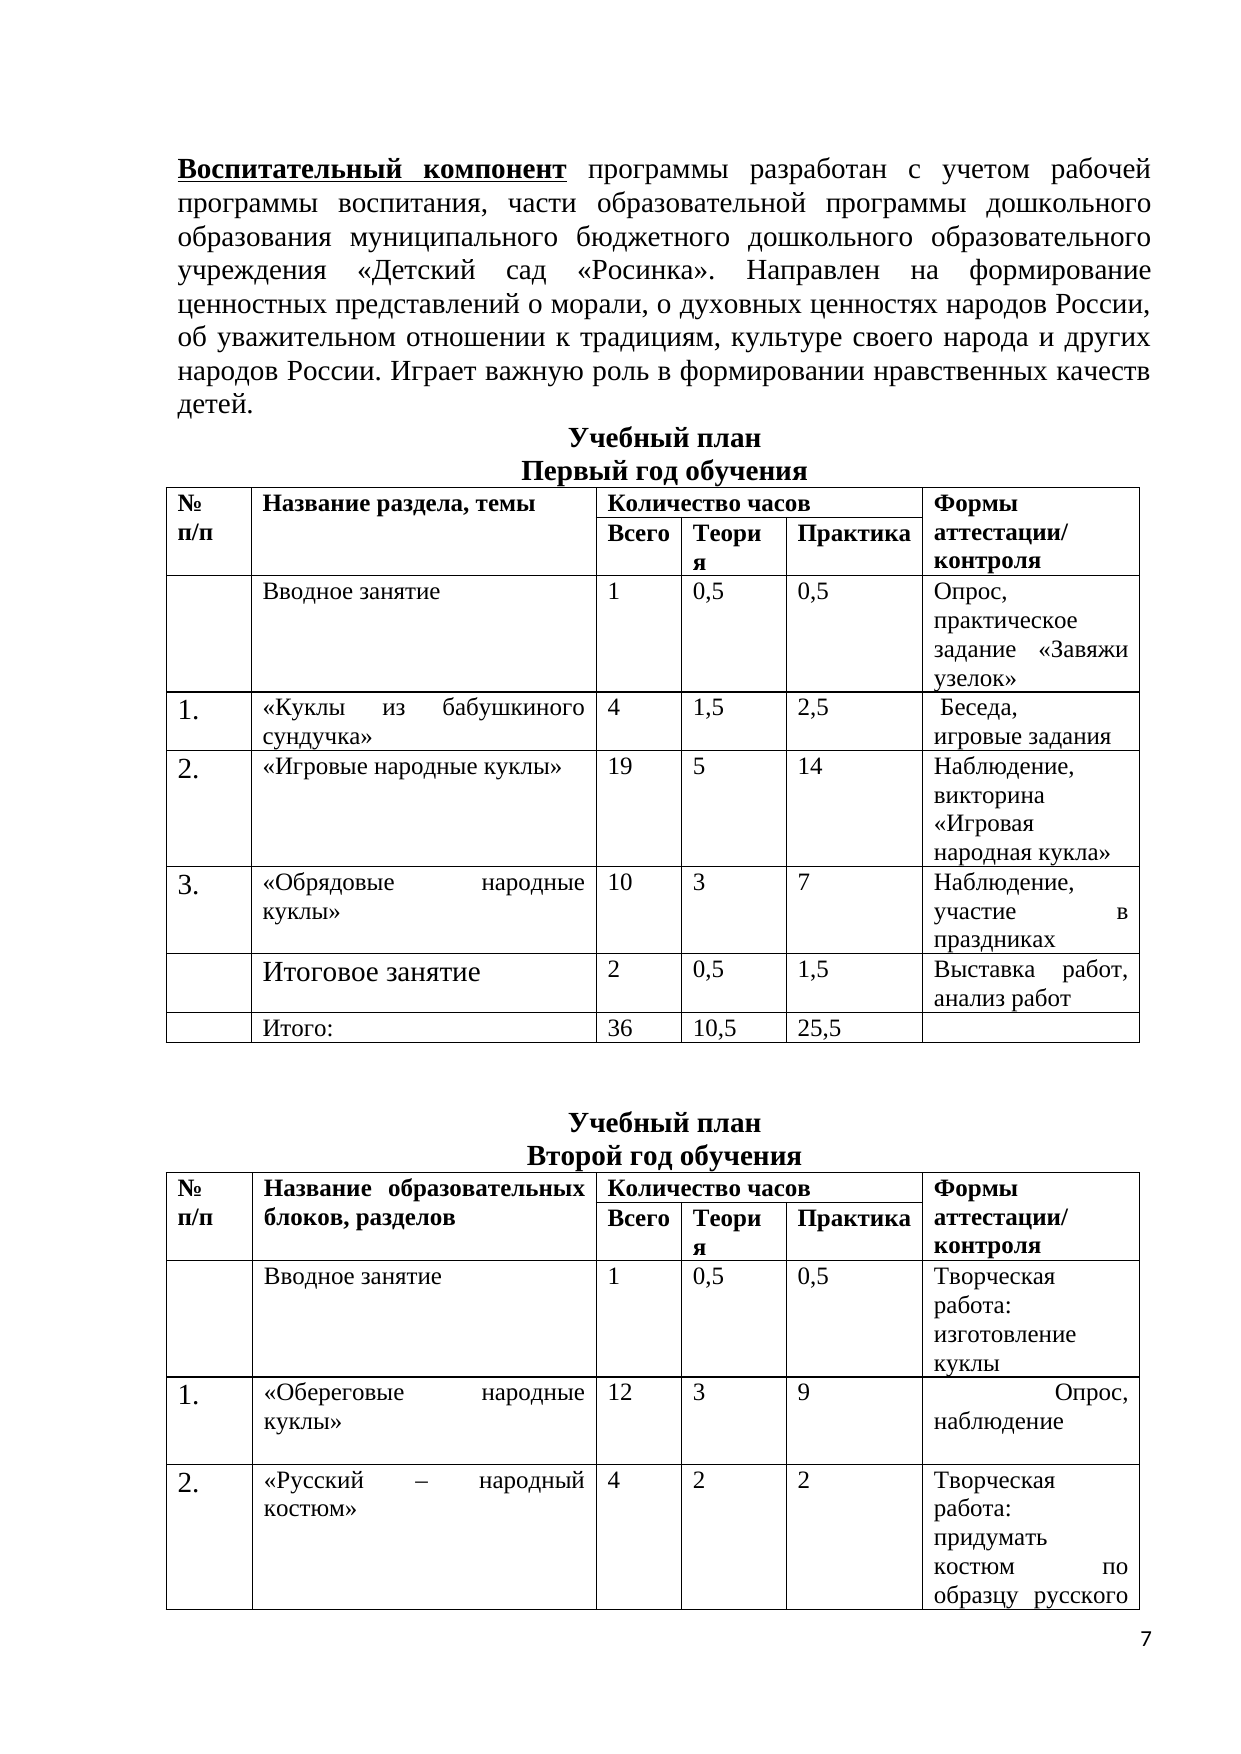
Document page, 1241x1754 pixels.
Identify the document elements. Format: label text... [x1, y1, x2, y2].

table_cell «Игровые народные куклы» [252, 751, 596, 866]
table_cell 0,5 [787, 576, 922, 691]
table_cell 1. [167, 1378, 252, 1464]
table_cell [253, 1465, 596, 1608]
table_cell 2,5 [787, 693, 922, 750]
table_cell Творческая работа: изготовление куклы [923, 1261, 1139, 1376]
table_cell Теория [682, 518, 786, 575]
table_cell Опрос, практическое задание «Завяжи узелок» [923, 576, 1139, 691]
table_cell Вводное занятие [252, 576, 596, 691]
table_cell Вводное занятие [253, 1261, 596, 1376]
table_cell 36 [597, 1013, 681, 1042]
table_cell 1,5 [682, 693, 786, 750]
table_header № п/п [167, 1173, 252, 1260]
table_cell [167, 576, 251, 691]
table_cell Опрос, наблюдение [923, 1378, 1139, 1464]
table_cell 10,5 [682, 1013, 786, 1042]
table_header Название образовательных блоков, разделов [253, 1173, 596, 1260]
table_cell Беседа, игровые задания [923, 693, 1139, 750]
table_cell Практика [787, 1203, 922, 1260]
table_cell Итоговое занятие [252, 954, 596, 1012]
table_cell Наблюдение, викторина «Игровая народная кукла» [923, 751, 1139, 866]
text Второй год обучения [118, 1138, 1152, 1172]
table_cell Теория [682, 1203, 786, 1260]
table_cell 14 [787, 751, 922, 866]
table_cell [167, 954, 251, 1012]
table_cell 2 [597, 954, 681, 1012]
table_cell [167, 1261, 252, 1376]
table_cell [923, 1465, 1139, 1608]
list Воспитательный компонент программы разработан с учетом рабочей программы воспитания, части образовательной программы дошкольного образования муниципального бюджетного дошкольного образовательного учреждения «Детский сад «Росинка». Направлен на формирование ценностных представлений о морали, о духовных ценностях народов России, об уважительном отношении к традициям, культуре своего народа и других народов России. Играет важную роль в формировании нравственных качеств детей. [177, 152, 1152, 420]
table_cell 3 [682, 867, 786, 953]
table_cell Итого: [252, 1013, 596, 1042]
table_cell 3. [167, 867, 251, 953]
table_header Формы аттестации/ контроля [923, 1173, 1139, 1260]
table_cell «Куклы из бабушкиного сундучка» [252, 693, 596, 750]
table_cell «Обрядовые народные куклы» [252, 867, 596, 953]
table_cell 1 [597, 576, 681, 691]
text Учебный план [118, 1105, 1152, 1138]
table_cell 1. [167, 693, 251, 750]
table_cell 2 [682, 1465, 786, 1608]
table_cell Всего [597, 518, 681, 575]
table_cell 1,5 [787, 954, 922, 1012]
table_cell 9 [787, 1378, 922, 1464]
table_cell 5 [682, 751, 786, 866]
table_cell 0,5 [682, 576, 786, 691]
table_cell 25,5 [787, 1013, 922, 1042]
table_cell 0,5 [787, 1261, 922, 1376]
table_cell 4 [597, 1465, 681, 1608]
table_cell 12 [597, 1378, 681, 1464]
text Учебный план [118, 420, 1152, 453]
table_cell 0,5 [682, 1261, 786, 1376]
table_cell Наблюдение, участие в праздниках [923, 867, 1139, 953]
table_header Название раздела, темы [252, 488, 596, 575]
table_cell 10 [597, 867, 681, 953]
table_cell «Обереговые народные куклы» [253, 1378, 596, 1464]
table_header Количество часов [597, 488, 922, 517]
table_header № п/п [167, 488, 251, 575]
table_cell 7 [787, 867, 922, 953]
text Первый год обучения [118, 453, 1152, 487]
table_cell Выставка работ, анализ работ [923, 954, 1139, 1012]
table_cell [167, 1013, 251, 1042]
table_cell 1 [597, 1261, 681, 1376]
table_cell 4 [597, 693, 681, 750]
table_cell 3 [682, 1378, 786, 1464]
table_cell Всего [597, 1203, 681, 1260]
table_cell 2. [167, 751, 251, 866]
table_cell 19 [597, 751, 681, 866]
table_cell 2 [787, 1465, 922, 1608]
table_header Формы аттестации/ контроля [923, 488, 1139, 575]
table_cell Практика [787, 518, 922, 575]
table_cell 2. [167, 1465, 252, 1608]
table_cell [923, 1013, 1139, 1042]
table_header Количество часов [597, 1173, 922, 1202]
table_cell 0,5 [682, 954, 786, 1012]
